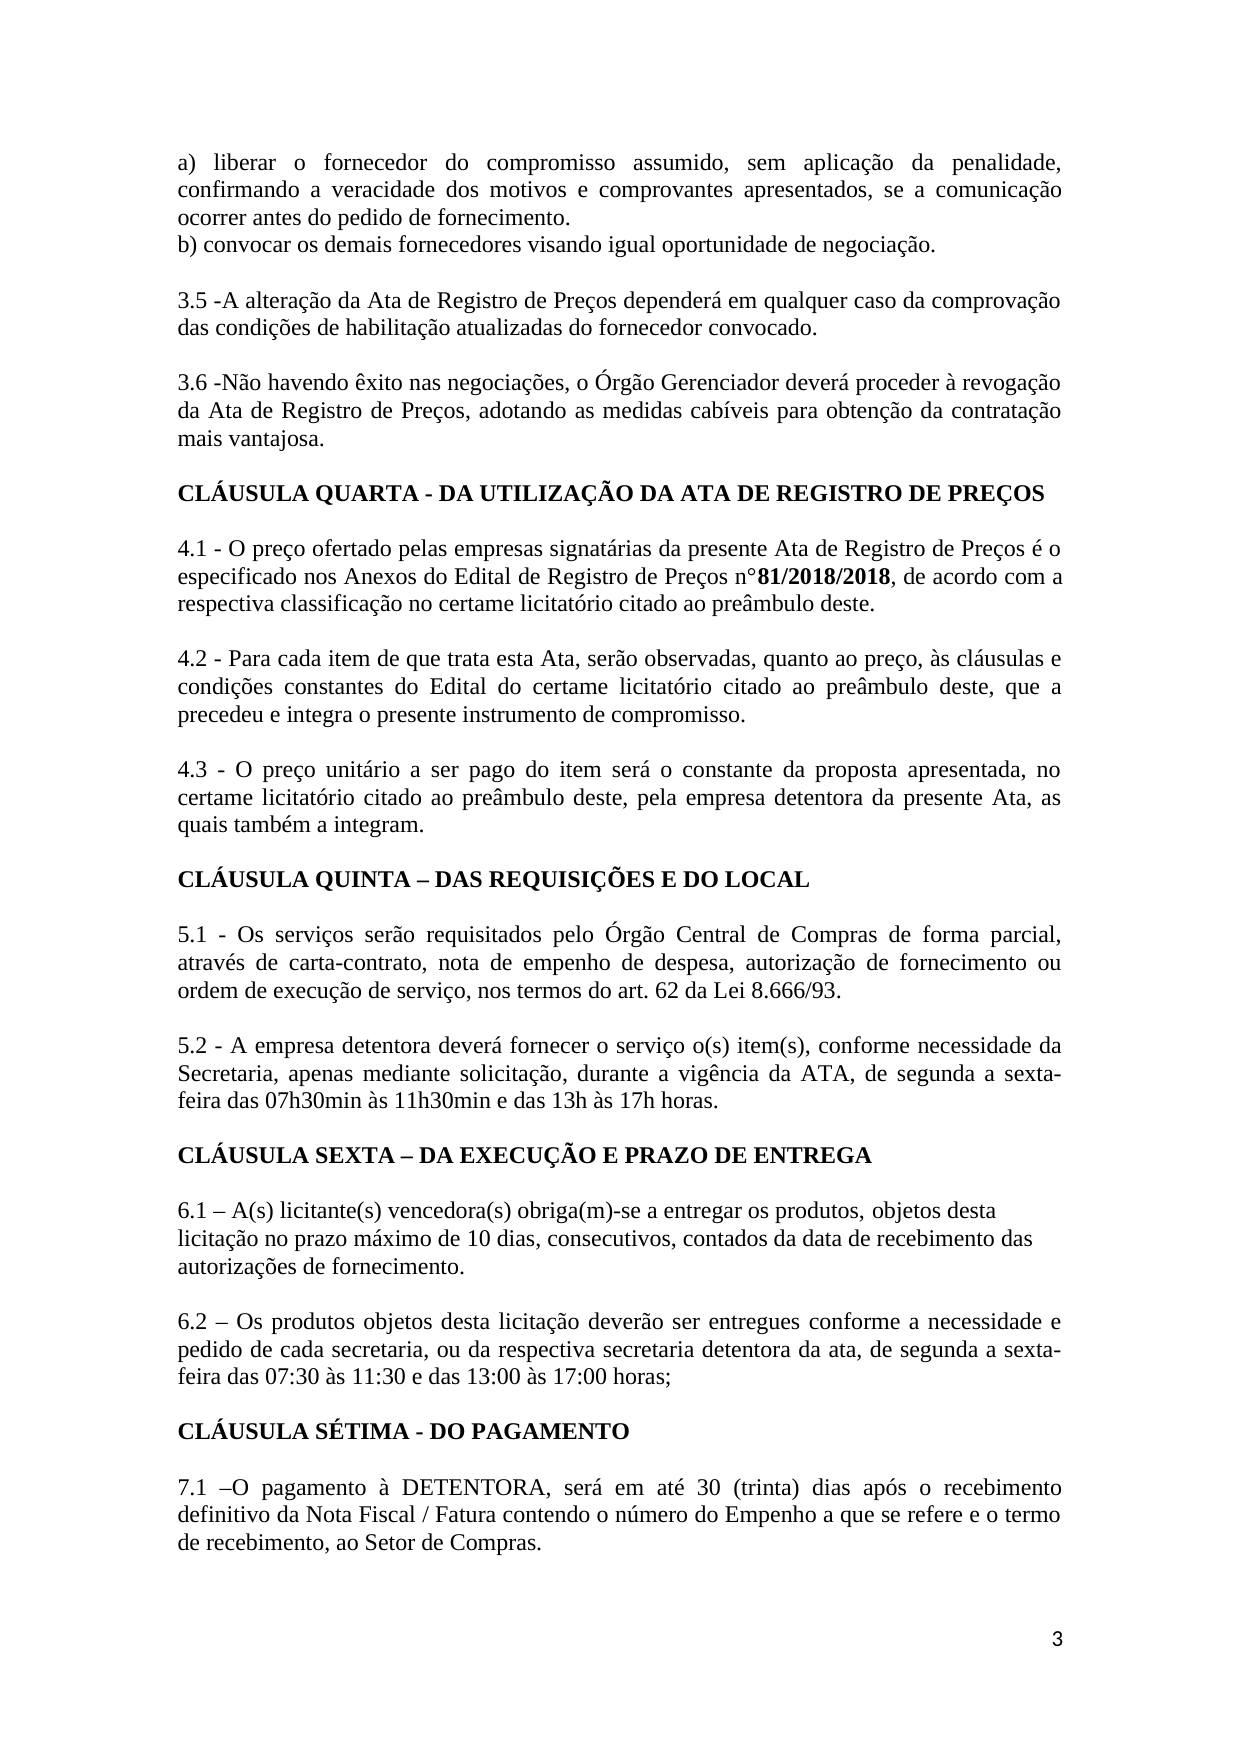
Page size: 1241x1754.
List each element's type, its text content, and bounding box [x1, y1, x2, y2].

text CLÁUSULA SEXTA – DA EXECUÇÃO E PRAZO DE ENTREGA [177, 1141, 1063, 1169]
text 4.1 - O preço ofertado pelas empresas signatárias da presente Ata de Registro de Preços é o especificado nos Anexos do Edital de Registro de Preços n°81/2018/2018, de acordo com a respectiva classificação no certame licitatório citado ao preâmbulo deste. [177, 534, 1063, 617]
text 5.1 - Os serviços serão requisitados pelo Órgão Central de Compras de forma parcial, através de carta-contrato, nota de empenho de despesa, autorização de fornecimento ou ordem de execução de serviço, nos termos do art. 62 da Lei 8.666/93. [177, 921, 1063, 1003]
text 6.2 – Os produtos objetos desta licitação deverão ser entregues conforme a necessidade e pedido de cada secretaria, ou da respectiva secretaria detentora da ata, de segunda a sexta-feira das 07:30 às 11:30 e das 13:00 às 17:00 horas; [177, 1307, 1063, 1390]
text 4.2 - Para cada item de que trata esta Ata, serão observadas, quanto ao preço, às cláusulas e condições constantes do Edital do certame licitatório citado ao preâmbulo deste, que a precedeu e integra o presente instrumento de compromisso. [177, 644, 1063, 727]
text 4.3 - O preço unitário a ser pago do item será o constante da proposta apresentada, no certame licitatório citado ao preâmbulo deste, pela empresa detentora da presente Ata, as quais também a integram. [177, 755, 1063, 838]
text 3.5 -A alteração da Ata de Registro de Preços dependerá em qualquer caso da comprovação das condições de habilitação atualizadas do fornecedor convocado. [177, 286, 1063, 341]
text b) convocar os demais fornecedores visando igual oportunidade de negociação. [177, 230, 1063, 258]
text 3.6 -Não havendo êxito nas negociações, o Órgão Gerenciador deverá proceder à revogação da Ata de Registro de Preços, adotando as medidas cabíveis para obtenção da contratação mais vantajosa. [177, 368, 1063, 451]
text CLÁUSULA QUARTA - DA UTILIZAÇÃO DA ATA DE REGISTRO DE PREÇOS [177, 479, 1063, 506]
text CLÁUSULA SÉTIMA - DO PAGAMENTO [177, 1417, 1063, 1445]
text CLÁUSULA QUINTA – DAS REQUISIÇÕES E DO LOCAL [177, 865, 1063, 893]
text 5.2 - A empresa detentora deverá fornecer o serviço o(s) item(s), conforme necessidade da Secretaria, apenas mediante solicitação, durante a vigência da ATA, de segunda a sexta-feira das 07h30min às 11h30min e das 13h às 17h horas. [177, 1031, 1063, 1114]
text 7.1 –O pagamento à DETENTORA, será em até 30 (trinta) dias após o recebimento definitivo da Nota Fiscal / Fatura contendo o número do Empenho a que se refere e o termo de recebimento, ao Setor de Compras. [177, 1473, 1063, 1555]
text 6.1 – A(s) licitante(s) vencedora(s) obriga(m)-se a entregar os produtos, objetos desta licitação no prazo máximo de 10 dias, consecutivos, contados da data de recebimento das autorizações de fornecimento. [177, 1197, 1063, 1279]
text a) liberar o fornecedor do compromisso assumido, sem aplicação da penalidade, confirmando a veracidade dos motivos e comprovantes apresentados, se a comunicação ocorrer antes do pedido de fornecimento. [177, 148, 1063, 230]
